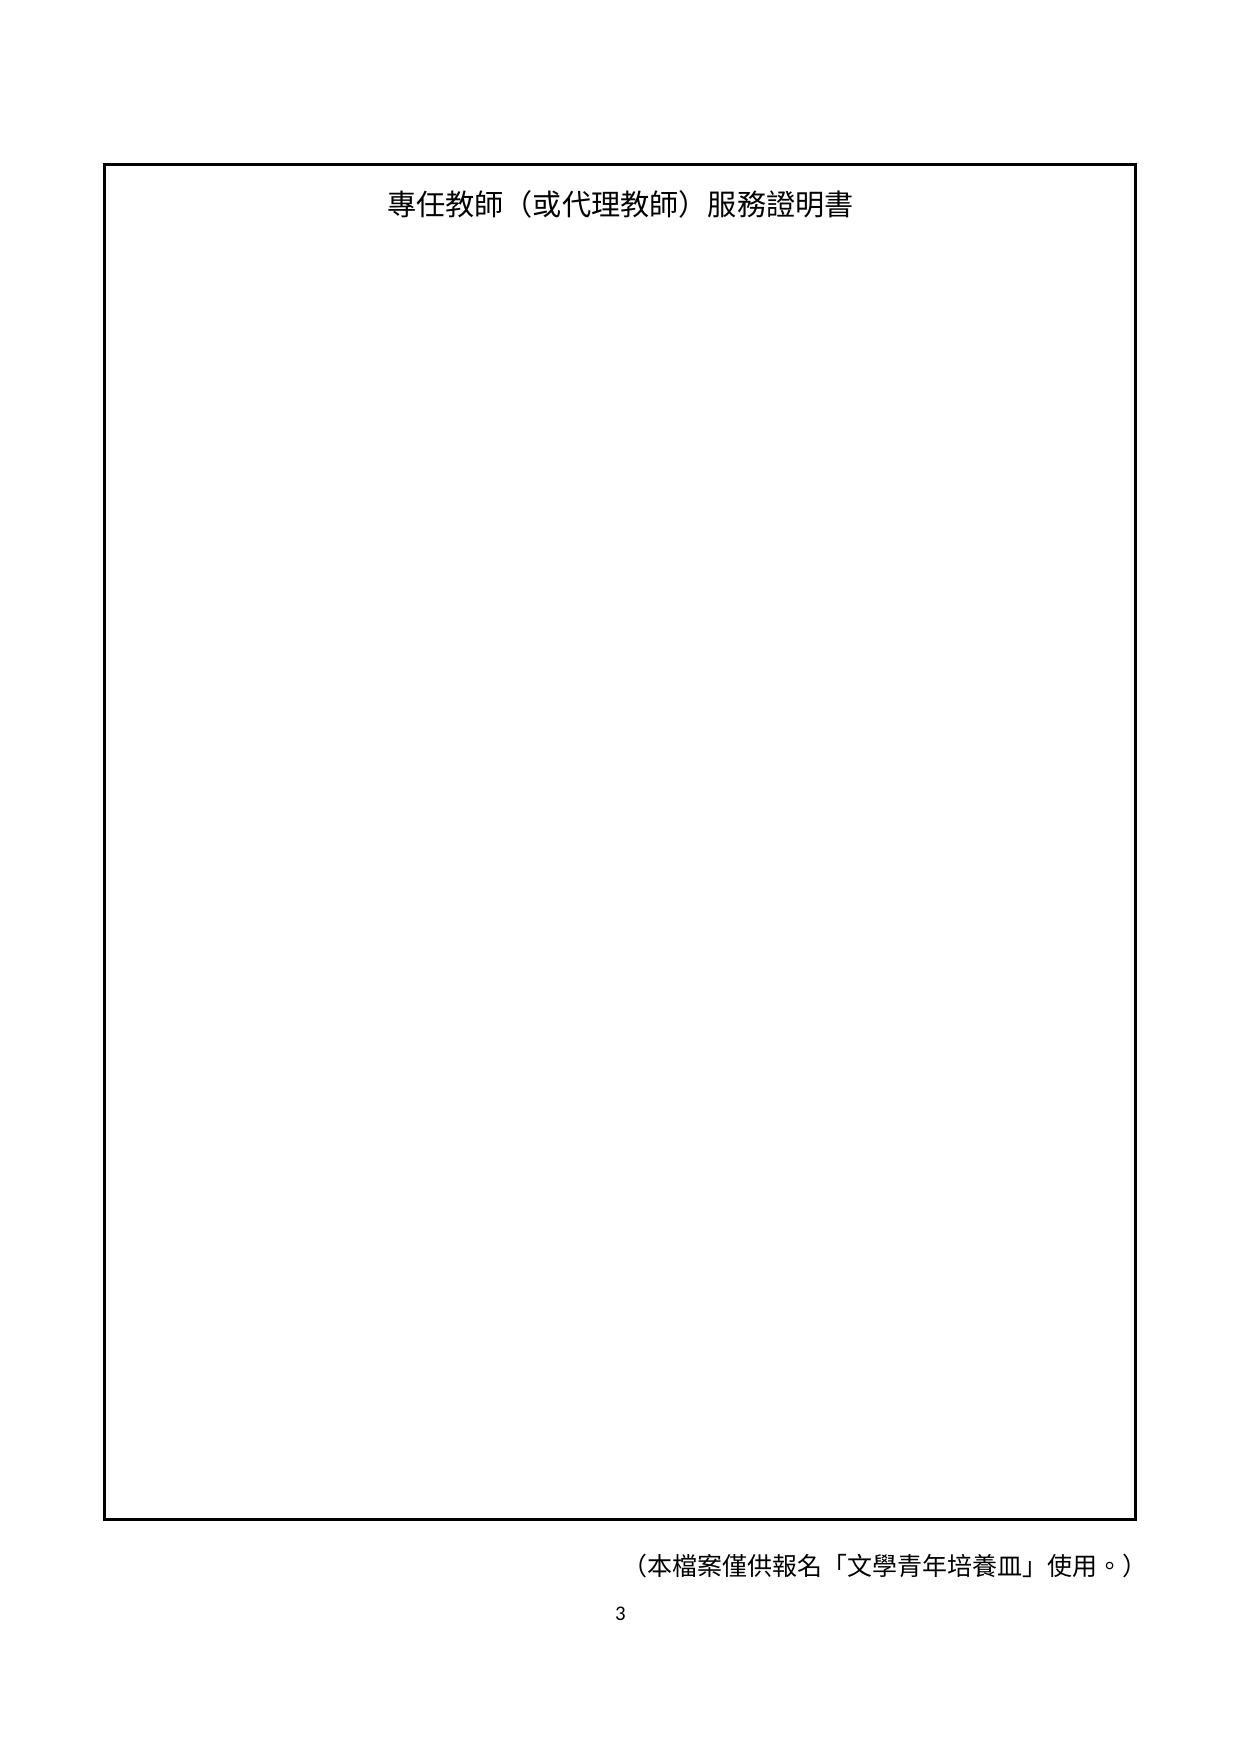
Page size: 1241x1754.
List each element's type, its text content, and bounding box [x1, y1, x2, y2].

table_header 專任教師（或代理教師）服務證明書 [106, 166, 1134, 1518]
text （本檔案僅供報名「文學青年培養皿」使用。） [90, 1546, 1147, 1583]
